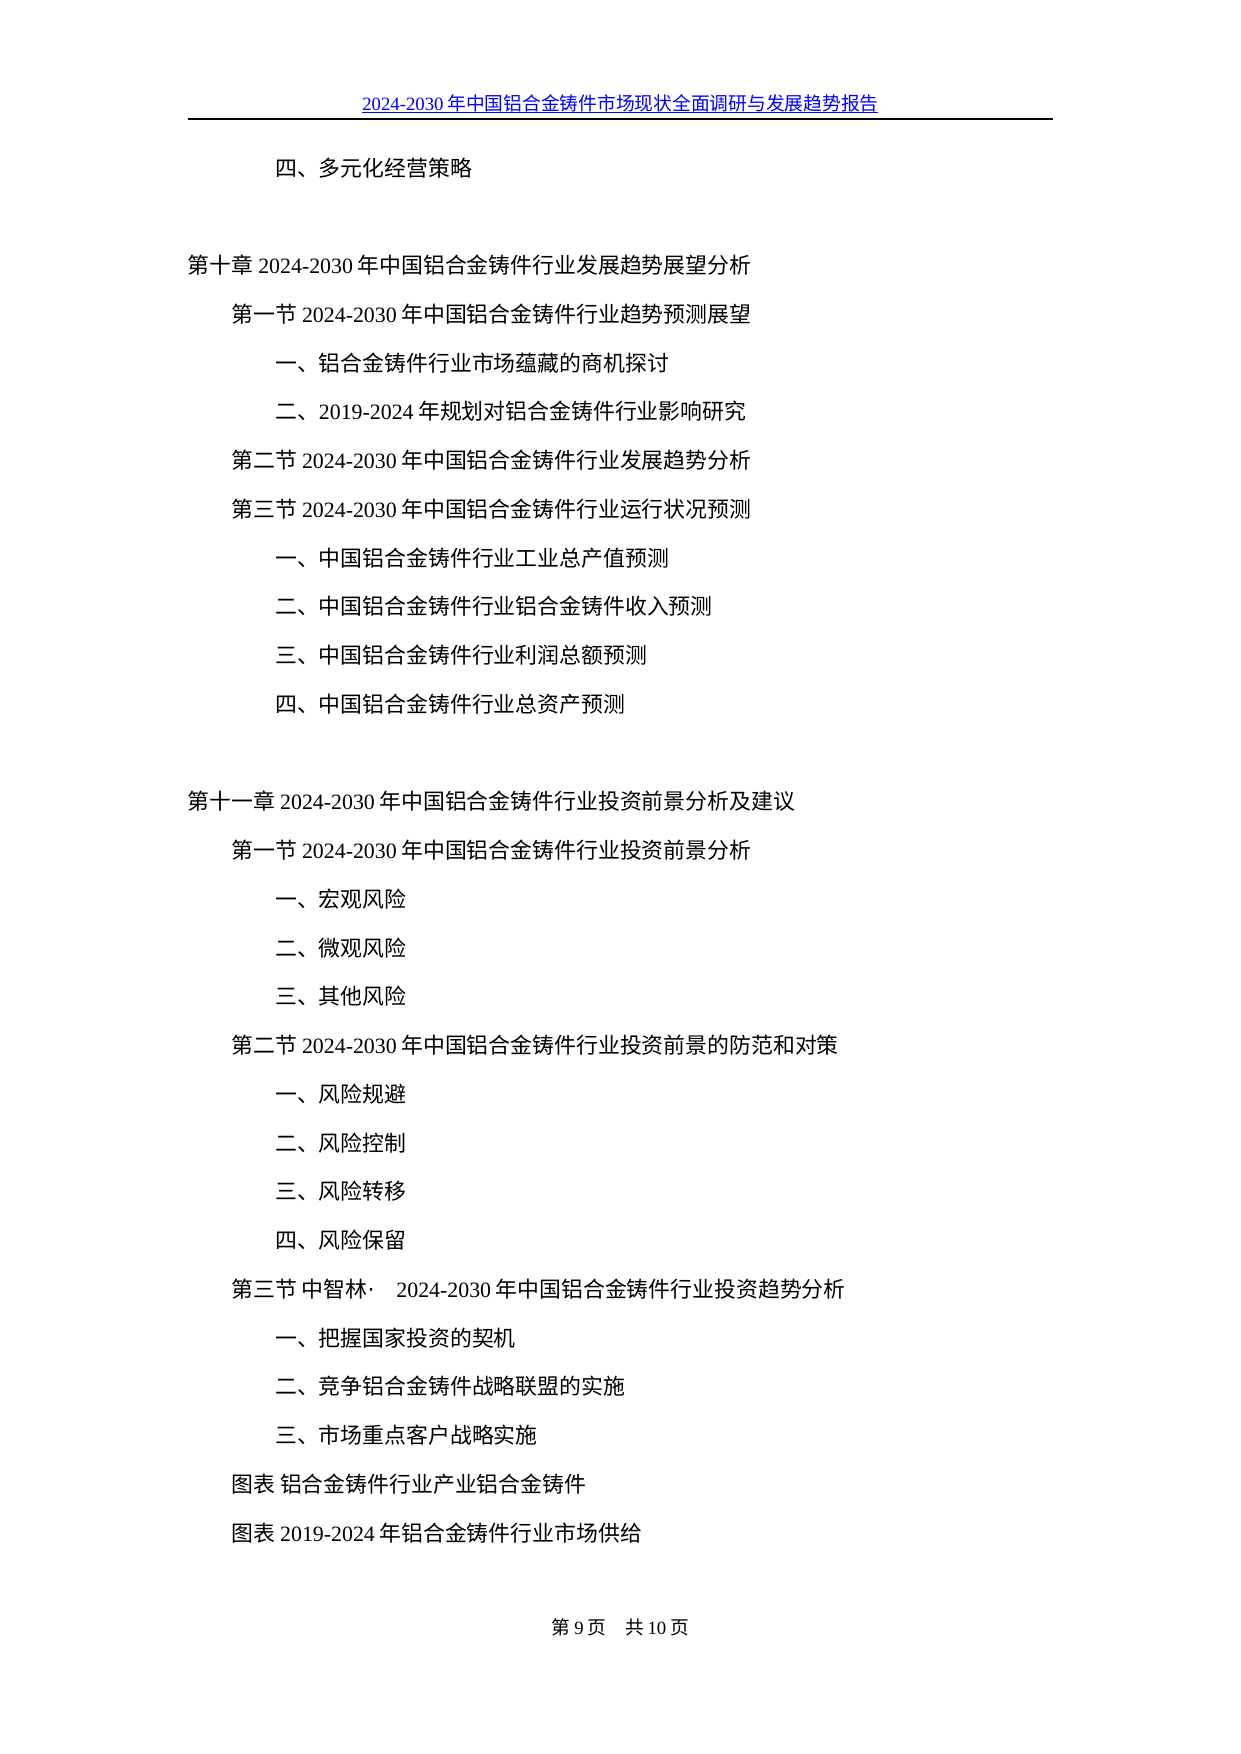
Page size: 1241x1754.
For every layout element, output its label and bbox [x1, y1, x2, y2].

text [187, 150, 1053, 1548]
